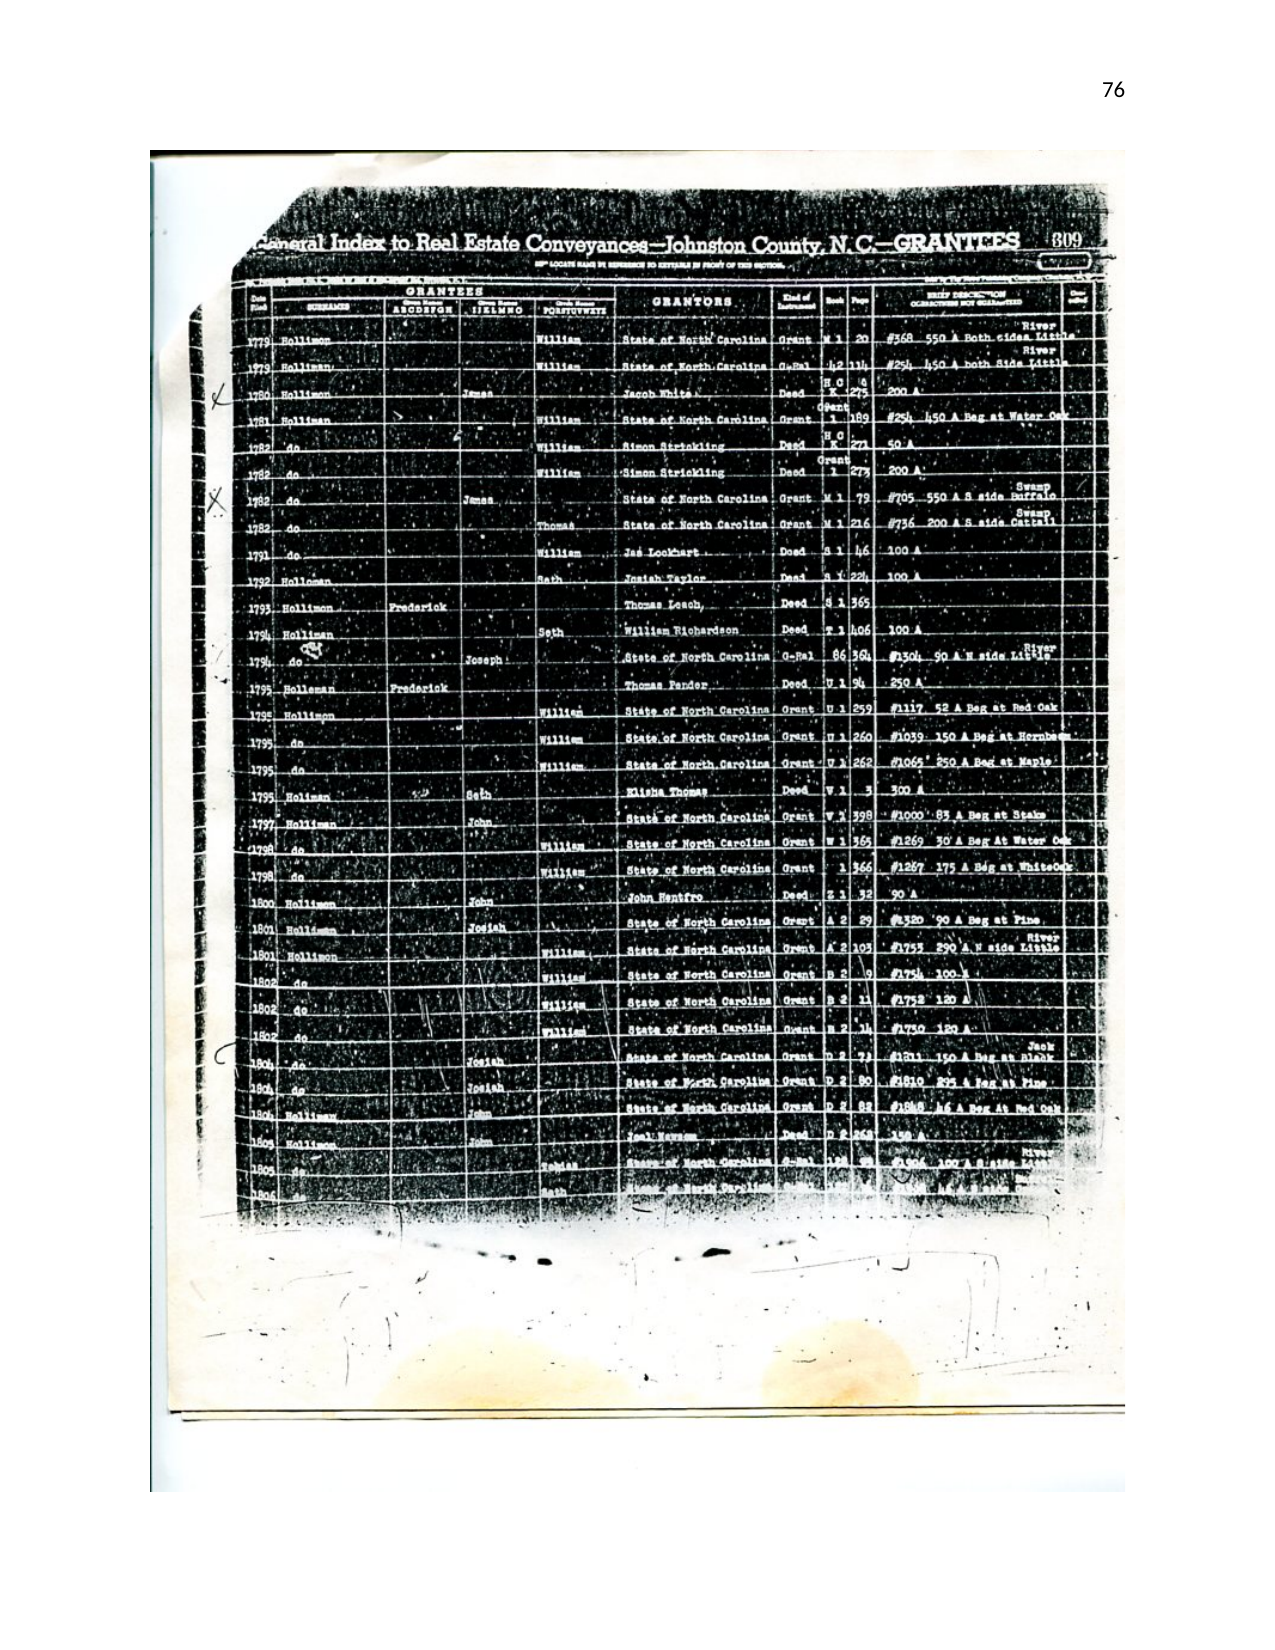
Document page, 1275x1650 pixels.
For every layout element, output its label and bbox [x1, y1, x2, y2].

picture [150, 150, 1125, 1492]
